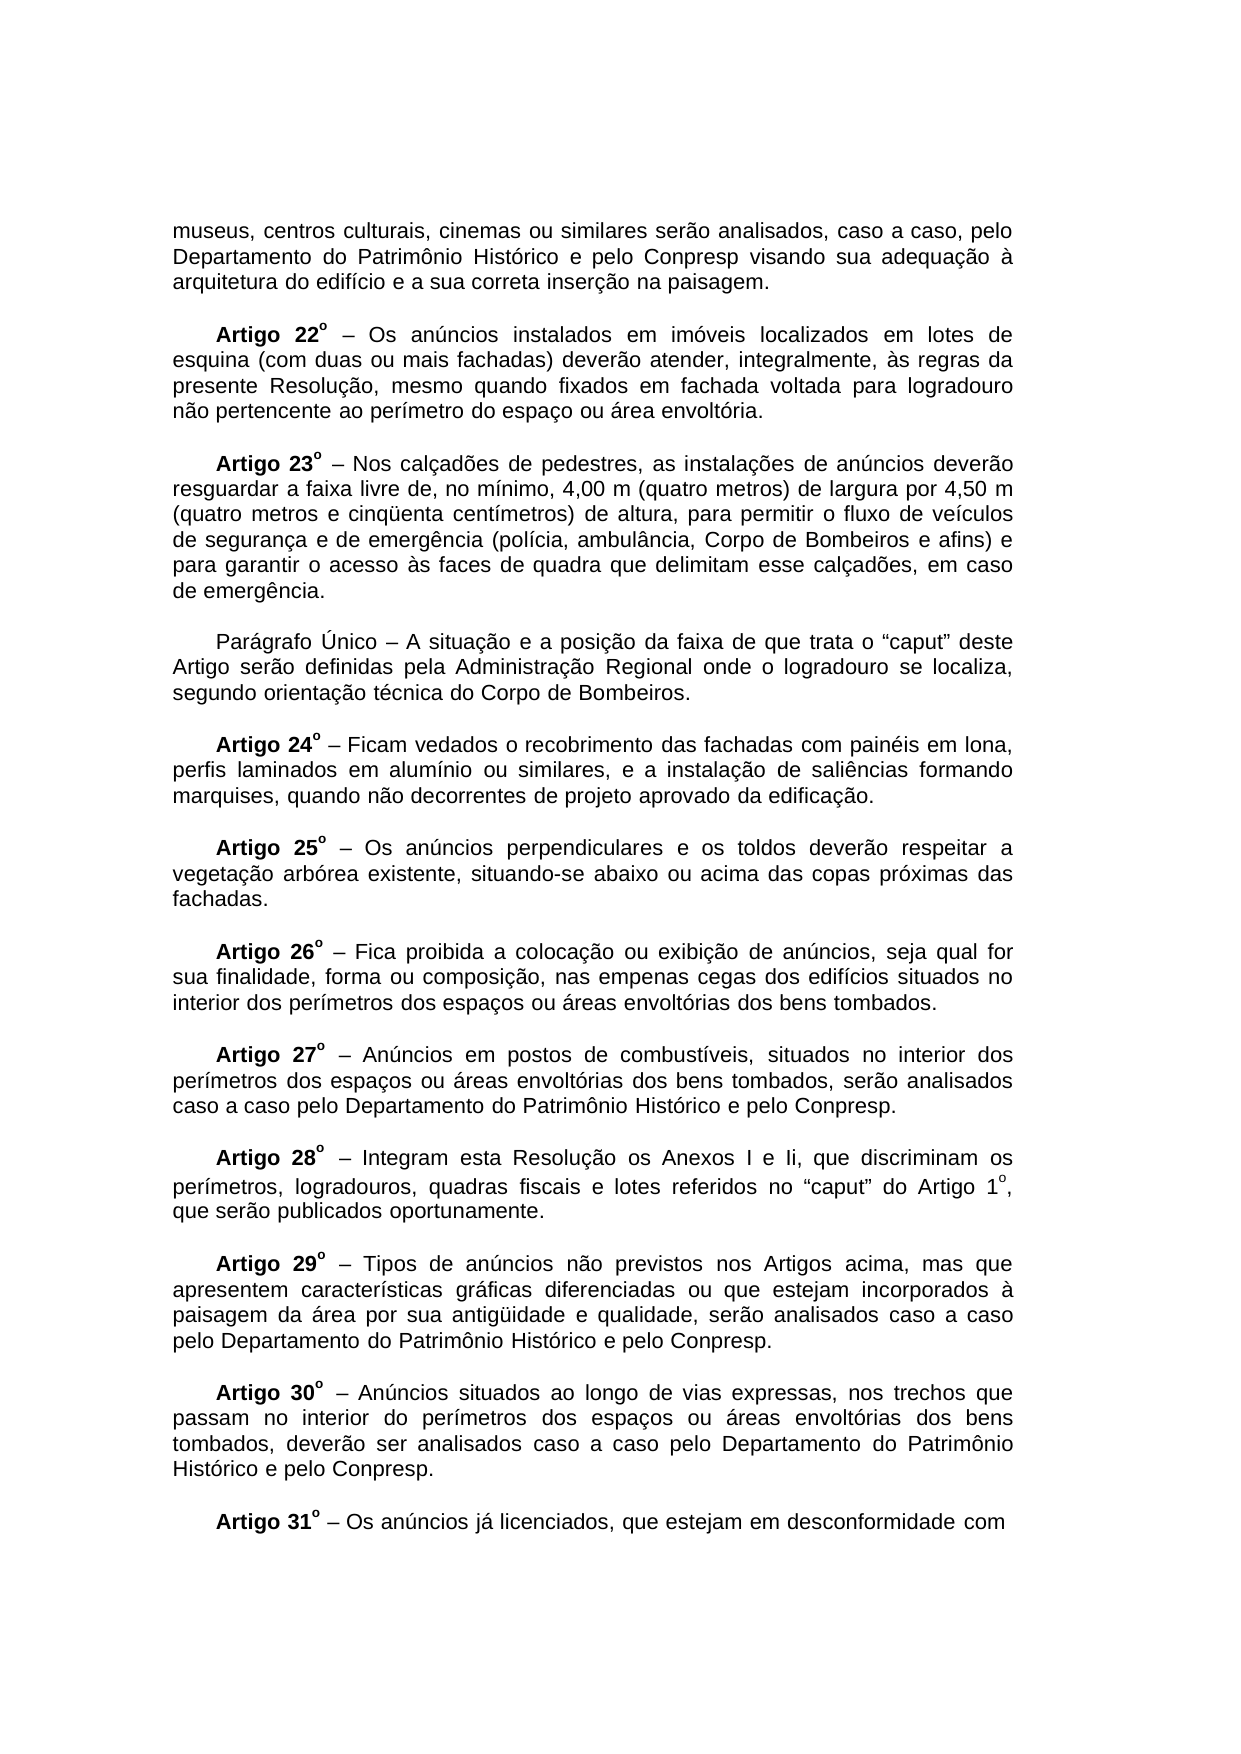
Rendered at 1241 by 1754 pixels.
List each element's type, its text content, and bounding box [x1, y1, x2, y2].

text Parágrafo Único – A situação e a posição da faixa de que trata o “caput” deste Artigo serão definidas pela Administração Regional onde o logradouro se localiza, segundo orientação técnica do Corpo de Bombeiros. [172, 629, 1013, 705]
text Artigo 31o – Os anúncios já licenciados, que estejam em desconformidade com [216, 1504, 1065, 1534]
text museus, centros culturais, cinemas ou similares serão analisados, caso a caso, pelo Departamento do Patrimônio Histórico e pelo Conpresp visando sua adequação à arquitetura do edifício e a sua correta inserção na paisagem. [172, 218, 1013, 294]
text Artigo 22o – Os anúncios instalados em imóveis localizados em lotes de esquina (com duas ou mais fachadas) deverão atender, integralmente, às regras da presente Resolução, mesmo quando fixados em fachada voltada para logradouro não pertencente ao perímetro do espaço ou área envoltória. [172, 318, 1013, 423]
text Artigo 29o – Tipos de anúncios não previstos nos Artigos acima, mas que apresentem características gráficas diferenciadas ou que estejam incorporados à paisagem da área por sua antigüidade e qualidade, serão analisados caso a caso pelo Departamento do Patrimônio Histórico e pelo Conpresp. [172, 1247, 1013, 1353]
text Artigo 26o – Fica proibida a colocação ou exibição de anúncios, seja qual for sua finalidade, forma ou composição, nas empenas cegas dos edifícios situados no interior dos perímetros dos espaços ou áreas envoltórias dos bens tombados. [172, 935, 1013, 1015]
text Artigo 23o – Nos calçadões de pedestres, as instalações de anúncios deverão resguardar a faixa livre de, no mínimo, 4,00 m (quatro metros) de largura por 4,50 m (quatro metros e cinqüenta centímetros) de altura, para permitir o fluxo de veículos de segurança e de emergência (polícia, ambulância, Corpo de Bombeiros e afins) e para garantir o acesso às faces de quadra que delimitam esse calçadões, em caso de emergência. [172, 446, 1013, 603]
text Artigo 28o – Integram esta Resolução os Anexos I e Ii, que discriminam os perímetros, logradouros, quadras fiscais e lotes referidos no “caput” do Artigo 1o, que serão publicados oportunamente. [172, 1142, 1013, 1224]
text Artigo 25o – Os anúncios perpendiculares e os toldos deverão respeitar a vegetação arbórea existente, situando-se abaixo ou acima das copas próximas das fachadas. [172, 831, 1013, 911]
text Artigo 24o – Ficam vedados o recobrimento das fachadas com painéis em lona, perfis laminados em alumínio ou similares, e a instalação de saliências formando marquises, quando não decorrentes de projeto aprovado da edificação. [172, 728, 1013, 808]
text Artigo 30o – Anúncios situados ao longo de vias expressas, nos trechos que passam no interior do perímetros dos espaços ou áreas envoltórias dos bens tombados, deverão ser analisados caso a caso pelo Departamento do Patrimônio Histórico e pelo Conpresp. [172, 1376, 1013, 1481]
text Artigo 27o – Anúncios em postos de combustíveis, situados no interior dos perímetros dos espaços ou áreas envoltórias dos bens tombados, serão analisados caso a caso pelo Departamento do Patrimônio Histórico e pelo Conpresp. [172, 1038, 1013, 1118]
